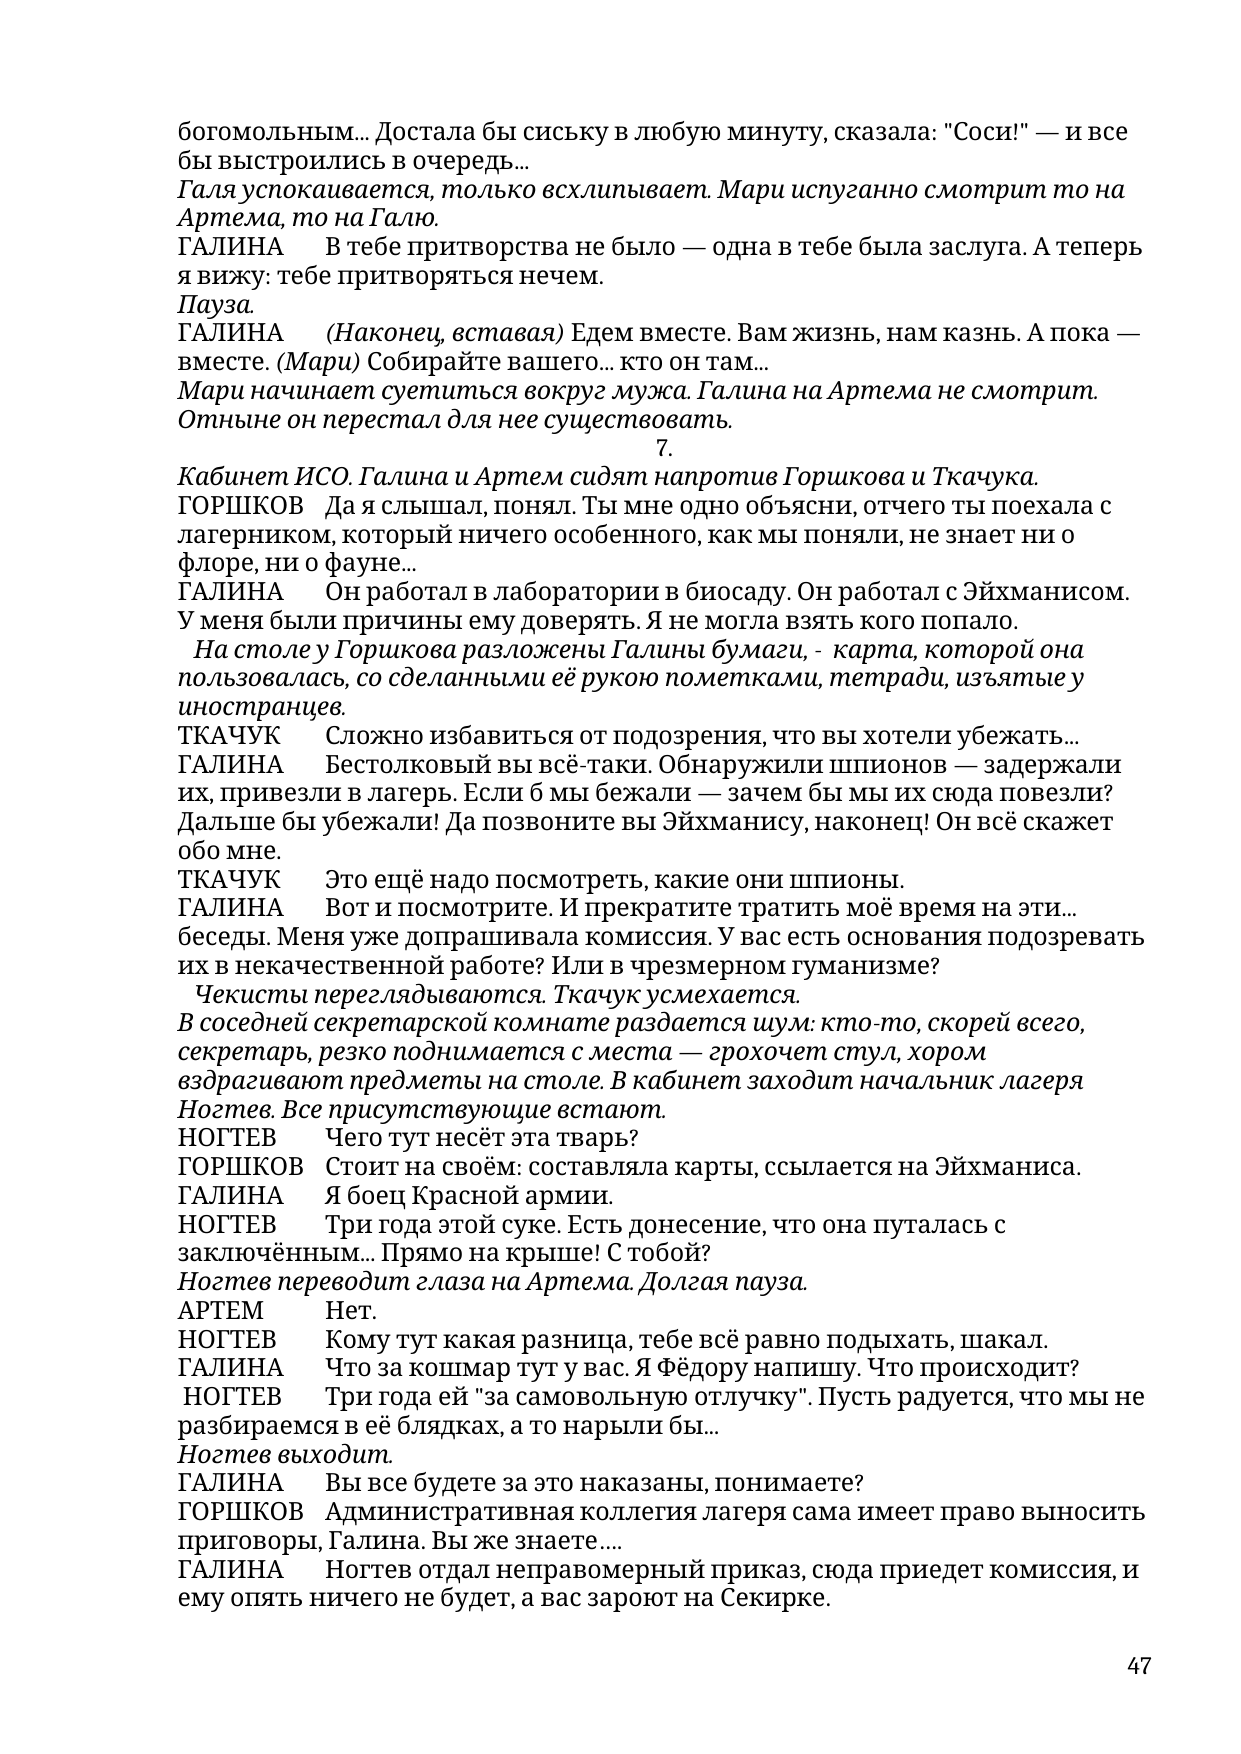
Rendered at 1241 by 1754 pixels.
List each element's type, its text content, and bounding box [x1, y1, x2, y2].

text ГАЛИНА Ногтев отдал неправомерный приказ, сюда приедет комиссия, и ему опять ничего не будет, а вас зароют на Секирке. [177, 1556, 1152, 1613]
text Галя успокаивается, только всхлипывает. Мари испуганно смотрит то на Артема, то на Галю. [177, 176, 1152, 233]
text Кабинет ИСО. Галина и Артем сидят напротив Горшкова и Ткачука. [177, 463, 1152, 492]
text ГОРШКОВ Да я слышал, понял. Ты мне одно объясни, отчего ты поехала с лагерником, который ничего особенного, как мы поняли, не знает ни о флоре, ни о фауне... [177, 492, 1152, 578]
text ГАЛИНА Бестолковый вы всё-таки. Обнаружили шпионов — задержали их, привезли в лагерь. Если б мы бежали — зачем бы мы их сюда повезли? Дальше бы убежали! Да позвоните вы Эйхманису, наконец! Он всё скажет обо мне. [177, 751, 1152, 866]
text ГОРШКОВ Административная коллегия лагеря сама имеет право выносить приговоры, Галина. Вы же знаете…. [177, 1498, 1152, 1556]
text ГАЛИНА Вы все будете за это наказаны, понимаете? [177, 1469, 1152, 1498]
text ГАЛИНА Он работал в лаборатории в биосаду. Он работал с Эйхманисом. У меня были причины ему доверять. Я не могла взять кого попало. [177, 578, 1152, 636]
text НОГТЕВ Чего тут несёт эта тварь? [177, 1124, 1152, 1153]
text Чекисты переглядываются. Ткачук усмехается. [177, 981, 1152, 1009]
text ГАЛИНА В тебе притворства не было — одна в тебе была заслуга. А теперь я вижу: тебе притворяться нечем. [177, 233, 1152, 291]
text ГАЛИНА Я боец Красной армии. [177, 1182, 1152, 1211]
text Ногтев переводит глаза на Артема. Долгая пауза. [177, 1268, 1152, 1297]
text НОГТЕВ Кому тут какая разница, тебе всё равно подыхать, шакал. [177, 1326, 1152, 1354]
text НОГТЕВ Три года этой суке. Есть донесение, что она путалась с заключённым... Прямо на крыше! С тобой? [177, 1211, 1152, 1268]
text На столе у Горшкова разложены Галины бумаги, - карта, которой она пользовалась, со сделанными её рукою пометками, тетради, изъятые у иностранцев. [177, 636, 1152, 722]
text Пауза. [177, 291, 1152, 319]
text ТКАЧУК Сложно избавиться от подозрения, что вы хотели убежать... [177, 722, 1152, 751]
text В соседней секретарской комнате раздается шум: кто-то, скорей всего, секретарь, резко поднимается с места — грохочет стул, хором вздрагивают предметы на столе. В кабинет заходит начальник лагеря Ногтев. Все присутствующие встают. [177, 1009, 1152, 1124]
text НОГТЕВ Три года ей "за самовольную отлучку". Пусть радуется, что мы не разбираемся в её блядках, а то нарыли бы... [177, 1383, 1152, 1441]
text 7. [177, 434, 1152, 463]
text ГАЛИНА Что за кошмар тут у вас. Я Фёдору напишу. Что происходит? [177, 1354, 1152, 1383]
text ГАЛИНА (Наконец, вставая) Едем вместе. Вам жизнь, нам казнь. А пока — вместе. (Мари) Собирайте вашего... кто он там... [177, 319, 1152, 377]
text ГАЛИНА Вот и посмотрите. И прекратите тратить моё время на эти... беседы. Меня уже допрашивала комиссия. У вас есть основания подозревать их в некачественной работе? Или в чрезмерном гуманизме? [177, 894, 1152, 981]
text Мари начинает суетиться вокруг мужа. Галина на Артема не смотрит. Отныне он перестал для нее существовать. [177, 377, 1152, 434]
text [177, 118, 1152, 176]
text АРТЕМ Нет. [177, 1297, 1152, 1326]
text Ногтев выходит. [177, 1441, 1152, 1469]
text ТКАЧУК Это ещё надо посмотреть, какие они шпионы. [177, 866, 1152, 894]
text ГОРШКОВ Стоит на своём: составляла карты, ссылается на Эйхманиса. [177, 1153, 1152, 1182]
